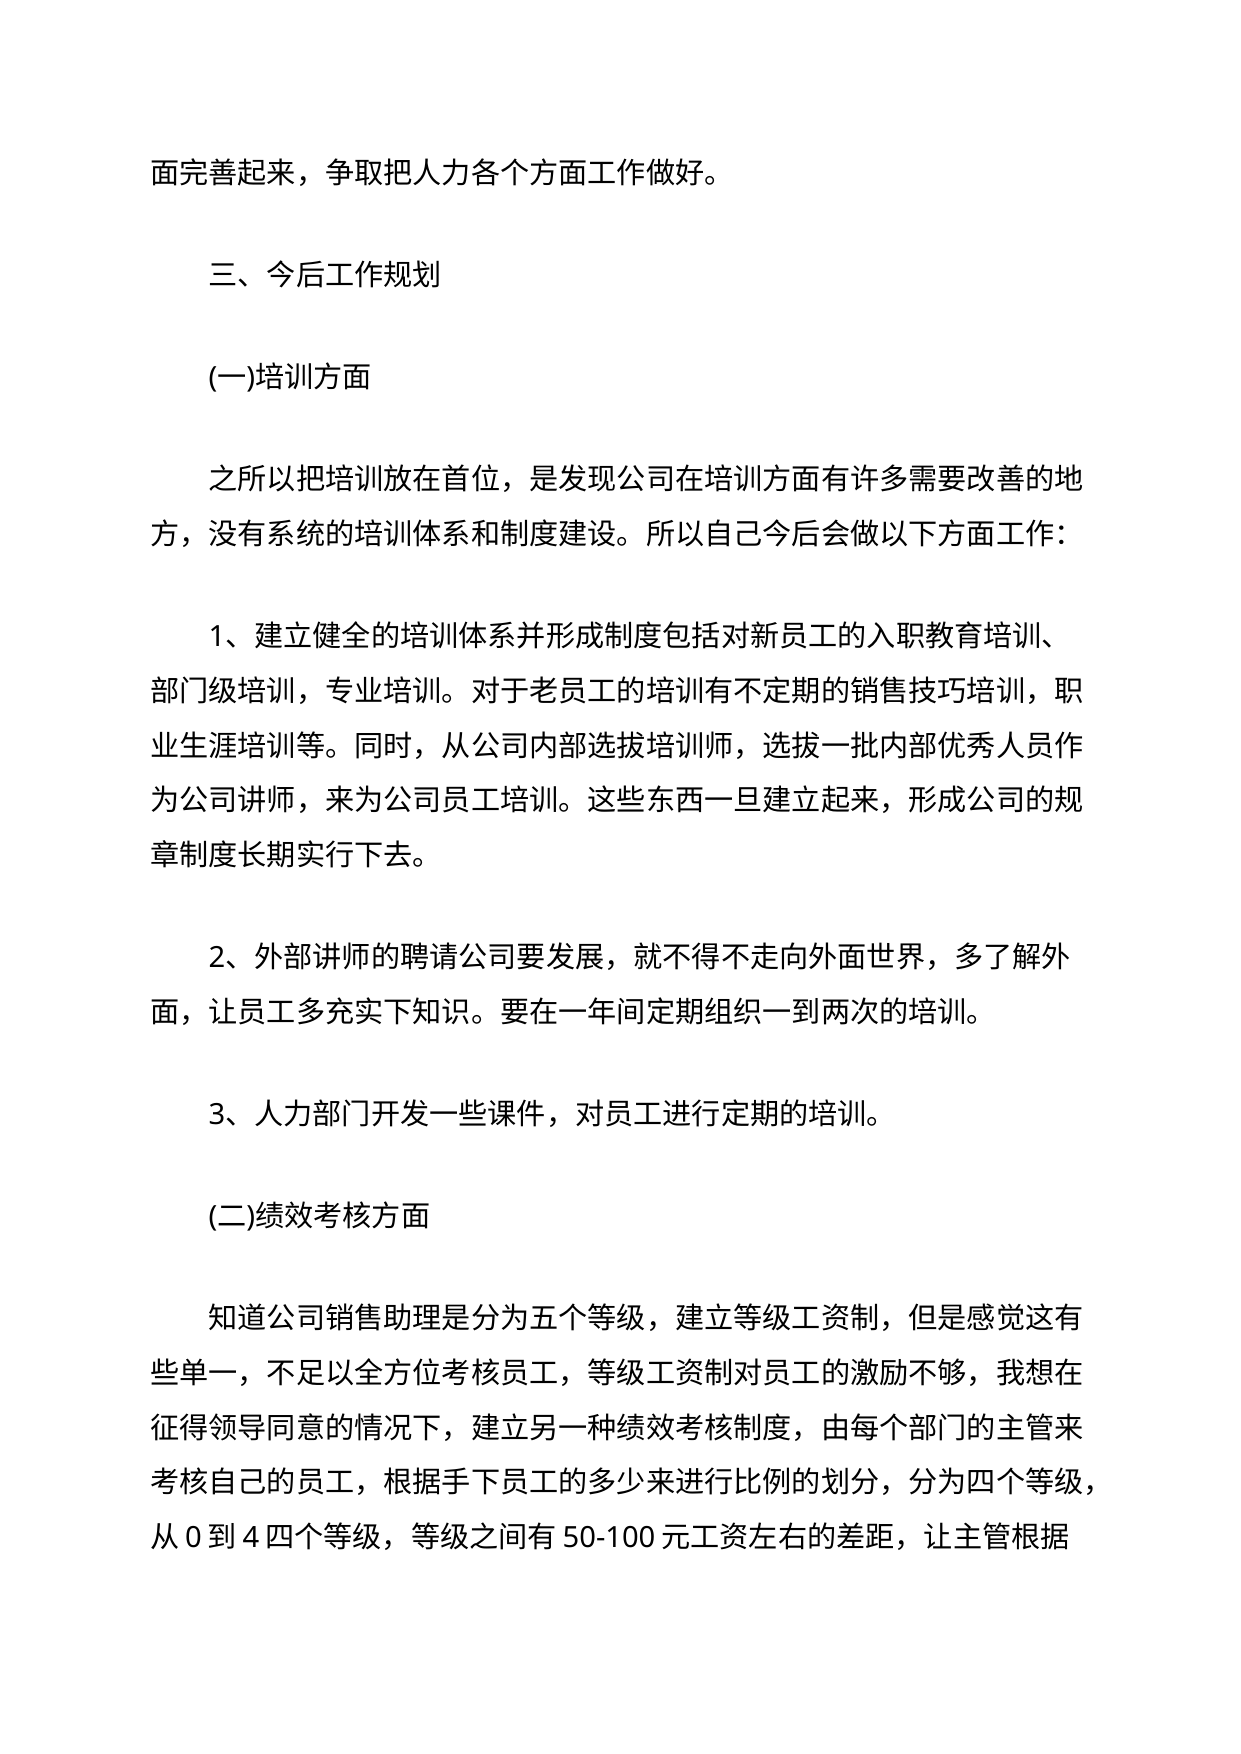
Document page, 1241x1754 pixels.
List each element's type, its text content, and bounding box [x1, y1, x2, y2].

text 2、外部讲师的聘请公司要发展，就不得不走向外面世界，多了解外面，让员工多充实下知识。要在一年间定期组织一到两次的培训。 [150, 934, 1090, 1031]
text 之所以把培训放在首位，是发现公司在培训方面有许多需要改善的地方，没有系统的培训体系和制度建设。所以自己今后会做以下方面工作： [150, 456, 1090, 553]
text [150, 1294, 1090, 1556]
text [150, 150, 1090, 192]
text 3、人力部门开发一些课件，对员工进行定期的培训。 [150, 1090, 1090, 1133]
text (二)绩效考核方面 [150, 1192, 1090, 1235]
text 1、建立健全的培训体系并形成制度包括对新员工的入职教育培训、部门级培训，专业培训。对于老员工的培训有不定期的销售技巧培训，职业生涯培训等。同时，从公司内部选拔培训师，选拔一批内部优秀人员作为公司讲师，来为公司员工培训。这些东西一旦建立起来，形成公司的规章制度长期实行下去。 [150, 612, 1090, 874]
text (一)培训方面 [150, 353, 1090, 396]
text 三、今后工作规划 [150, 252, 1090, 294]
